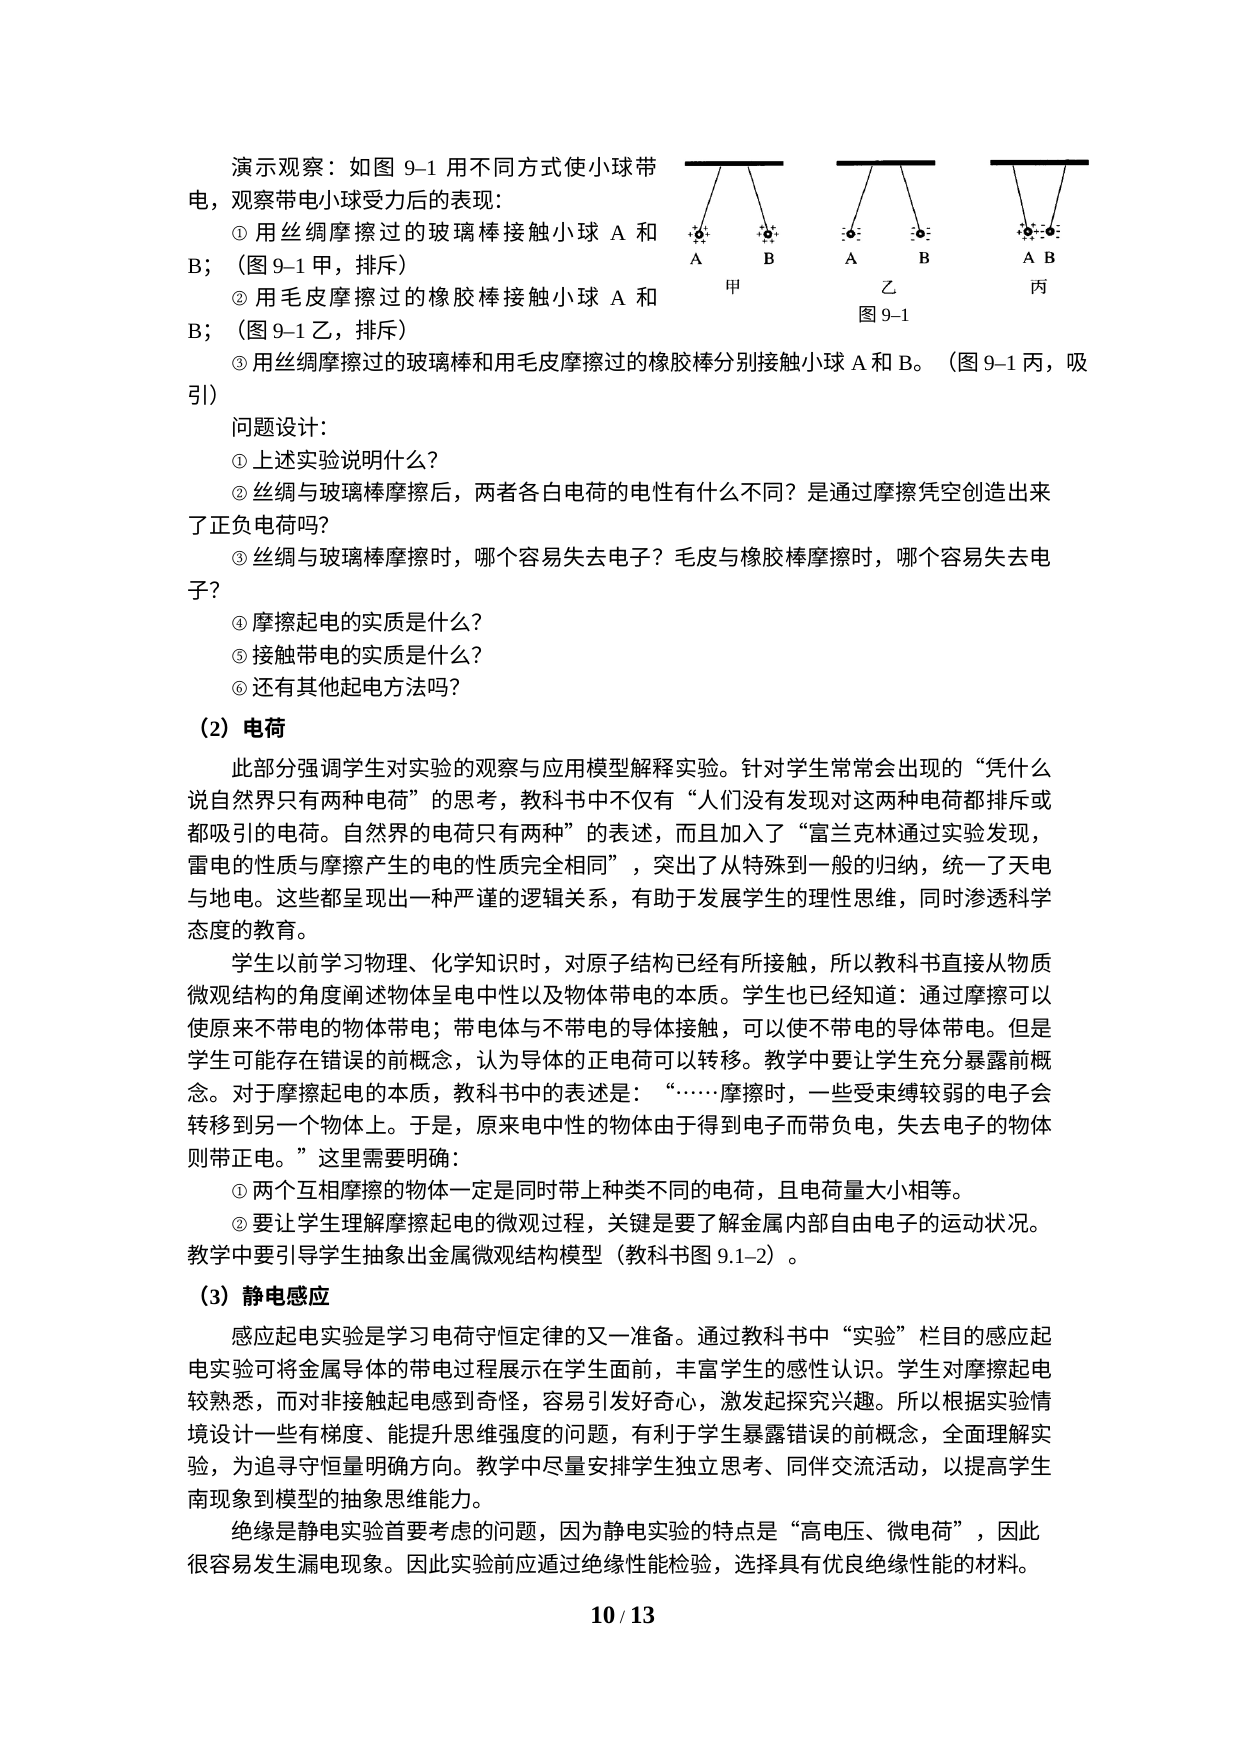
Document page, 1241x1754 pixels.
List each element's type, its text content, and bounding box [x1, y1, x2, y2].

text ③丝绸与玻璃棒摩擦时，哪个容易失去电子？毛皮与橡胶棒摩擦时，哪个容易失去电子？ [187, 540, 1053, 605]
text 此部分强调学生对实验的观察与应用模型解释实验。针对学生常常会出现的“凭什么说自然界只有两种电荷”的思考，教科书中不仅有“人们没有发现对这两种电荷都排斥或都吸引的电荷。自然界的电荷只有两种”的表述，而且加入了“富兰克林通过实验发现，雷电的性质与摩擦产生的电的性质完全相同”，突出了从特殊到一般的归纳，统一了天电与地电。这些都呈现出一种严谨的逻辑关系，有助于发展学生的理性思维，同时渗透科学态度的教育。 [187, 751, 1053, 946]
text 问题设计： [187, 410, 1053, 442]
text ④摩擦起电的实质是什么？ [187, 605, 1053, 637]
text ③用丝绸摩擦过的玻璃棒和用毛皮摩擦过的橡胶棒分别接触小球 A 和 B。（图 9–1 丙，吸引） [187, 345, 1088, 410]
text ②丝绸与玻璃棒摩擦后，两者各白电荷的电性有什么不同？是通过摩擦凭空创造出来了正负电荷吗？ [187, 475, 1053, 540]
text ②用毛皮摩擦过的橡胶棒接触小球 A 和 B；（图 9–1 乙，排斥） [187, 280, 1053, 345]
text ①用丝绸摩擦过的玻璃棒接触小球 A 和 B；（图 9–1 甲，排斥） [187, 215, 676, 280]
text ②要让学生理解摩擦起电的微观过程，关键是要了解金属内部自由电子的运动状况。教学中要引导学生抽象出金属微观结构模型（教科书图 9.1–2）。 [187, 1206, 1053, 1271]
subtitle （3）静电感应 [187, 1278, 1053, 1311]
text ⑤接触带电的实质是什么？ [187, 637, 1053, 670]
text 演示观察：如图 9–1 用不同方式使小球带电，观察带电小球受力后的表现： [187, 150, 1053, 215]
text ①两个互相摩擦的物体一定是同时带上种类不同的电荷，且电荷量大小相等。 [187, 1173, 1053, 1206]
text ①上述实验说明什么？ [187, 442, 1053, 475]
text ⑥还有其他起电方法吗？ [187, 670, 1053, 702]
text 感应起电实验是学习电荷守恒定律的又一准备。通过教科书中“实验”栏目的感应起电实验可将金属导体的带电过程展示在学生面前，丰富学生的感性认识。学生对摩擦起电较熟悉，而对非接触起电感到奇怪，容易引发好奇心，激发起探究兴趣。所以根据实验情境设计一些有梯度、能提升思维强度的问题，有利于学生暴露错误的前概念，全面理解实验，为追寻守恒量明确方向。教学中尽量安排学生独立思考、同伴交流活动，以提高学生南现象到模型的抽象思维能力。 [187, 1319, 1053, 1514]
subtitle （2）电荷 [187, 710, 1053, 743]
text 学生以前学习物理、化学知识时，对原子结构已经有所接触，所以教科书直接从物质微观结构的角度阐述物体呈电中性以及物体带电的本质。学生也已经知道：通过摩擦可以使原来不带电的物体带电；带电体与不带电的导体接触，可以使不带电的导体带电。但是学生可能存在错误的前概念，认为导体的正电荷可以转移。教学中要让学生充分暴露前概念。对于摩擦起电的本质，教科书中的表述是：“……摩擦时，一些受束缚较弱的电子会转移到另一个物体上。于是，原来电中性的物体由于得到电子而带负电，失去电子的物体则带正电。”这里需要明确： [187, 946, 1053, 1173]
picture [676, 155, 1093, 299]
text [187, 1514, 1044, 1579]
